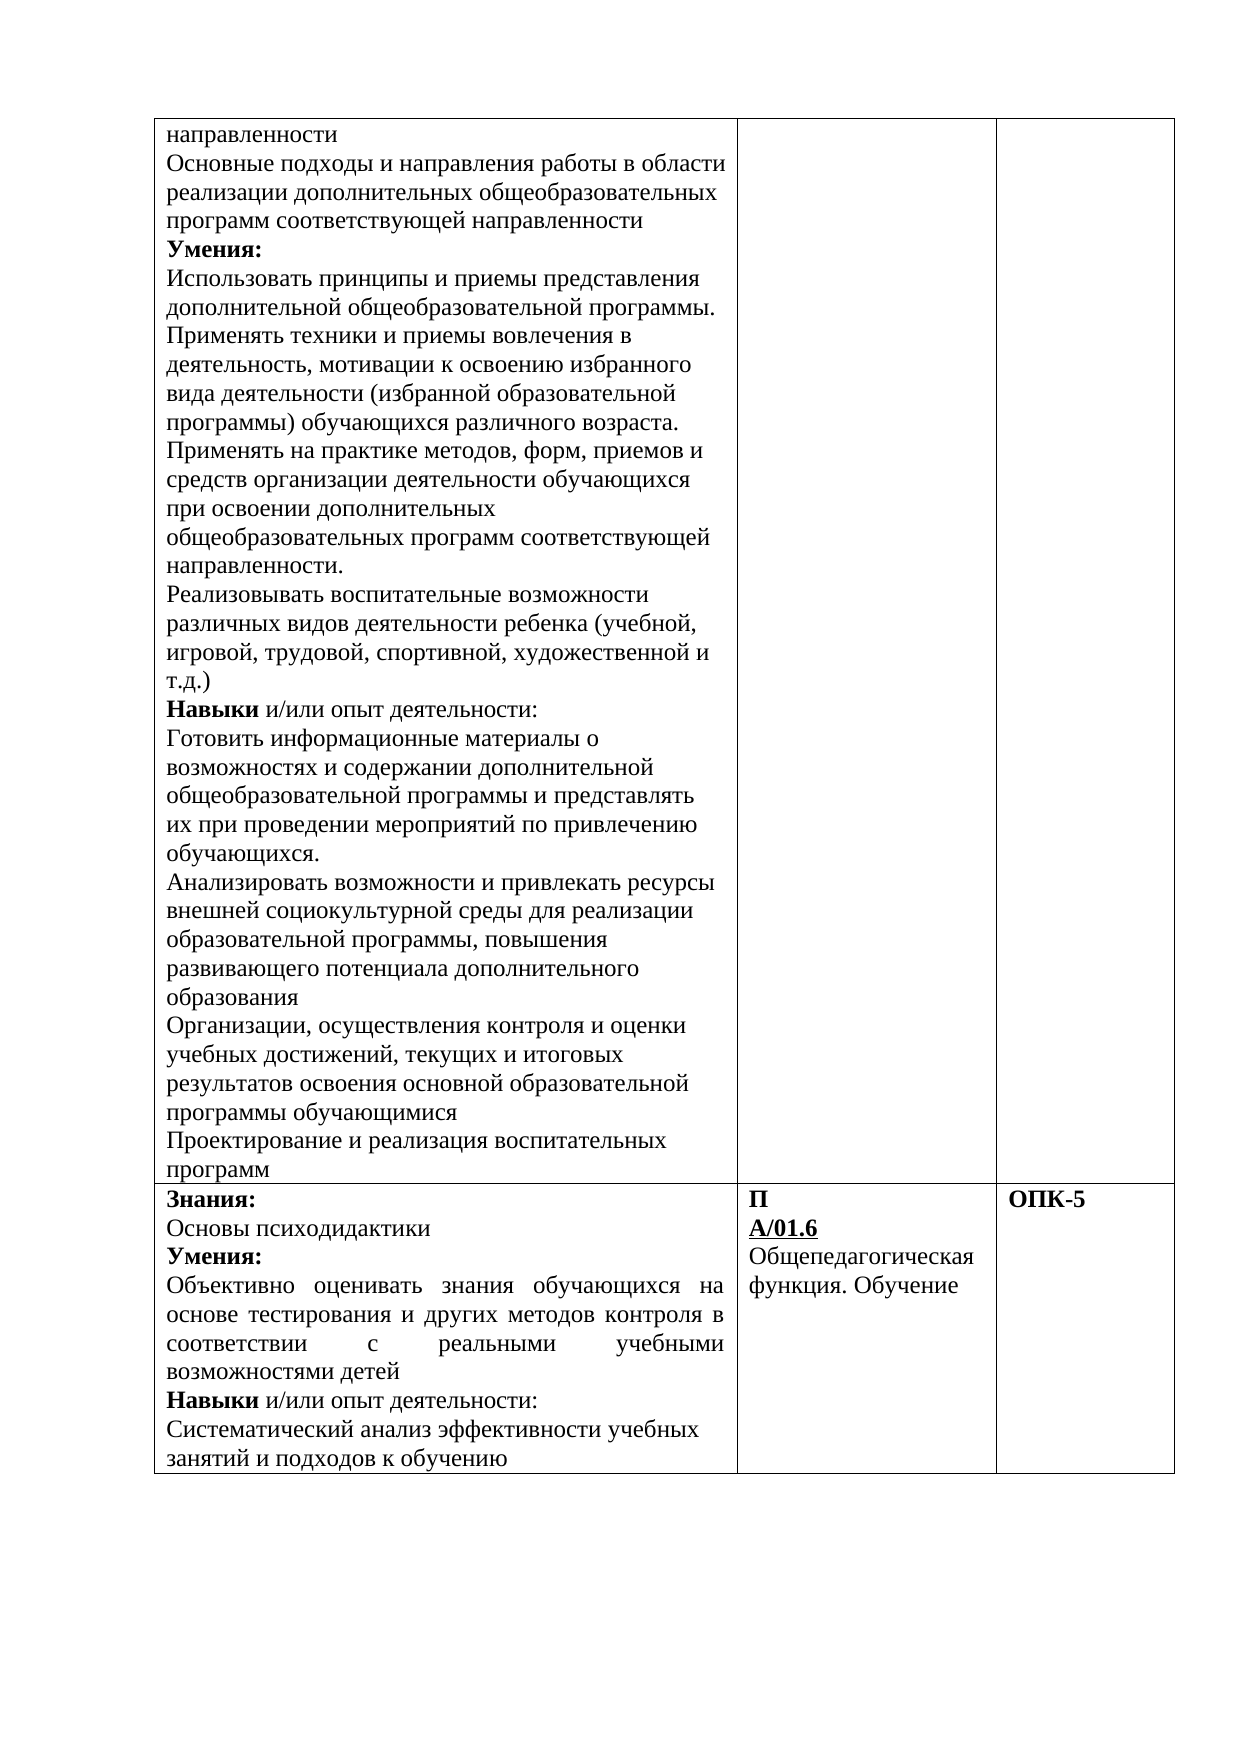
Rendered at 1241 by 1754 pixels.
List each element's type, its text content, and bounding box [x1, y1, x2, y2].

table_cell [155, 119, 737, 1183]
table_cell Знания: Основы психодидактики Умения: Объективно оценивать знания обучающихся на основе тестирования и других методов контроля в соответствии с реальными учебными возможностями детей Навыки и/или опыт деятельности: Систематический анализ эффективности учебных занятий и подходов к обучению [155, 1184, 737, 1472]
table_cell П А/01.6 Общепедагогическая функция. Обучение [738, 1184, 996, 1472]
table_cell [738, 119, 996, 1183]
table_cell ОПК-5 [997, 1184, 1174, 1472]
